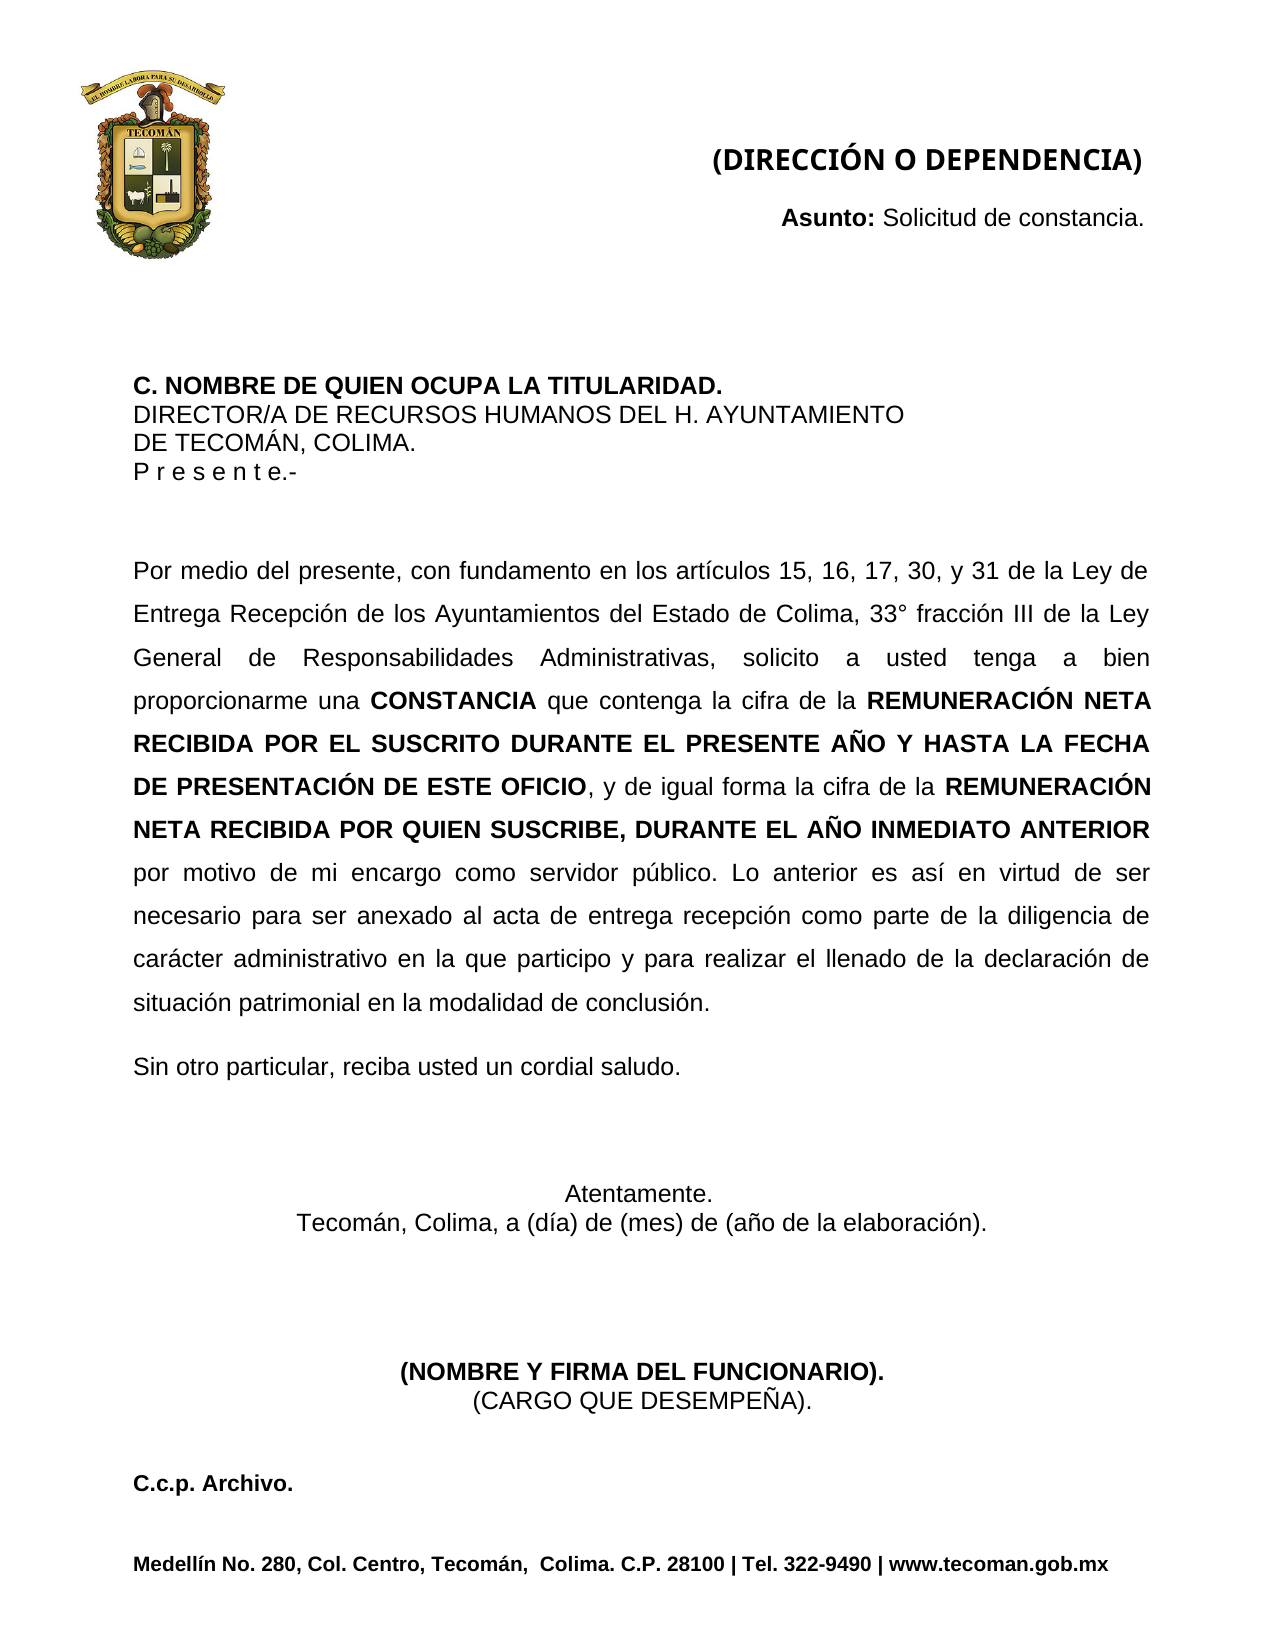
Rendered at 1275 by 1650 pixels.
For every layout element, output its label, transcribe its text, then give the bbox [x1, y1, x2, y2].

text C.c.p. Archivo. [133, 1470, 1152, 1496]
text Asunto: Solicitud de constancia. [133, 203, 1152, 260]
text (NOMBRE Y FIRMA DEL FUNCIONARIO). (CARGO QUE DESEMPEÑA). [133, 1357, 1152, 1414]
picture [5, 17, 263, 266]
text Por medio del presente, con fundamento en los artículos 15, 16, 17, 30, y 31 de la Ley de Entrega Recepción de los Ayuntamientos del Estado de Colima, 33° fracción III de la Ley General de Responsabilidades Administrativas, solicito a usted tenga a bien proporcionarme una CONSTANCIA que contenga la cifra de la REMUNERACIÓN NETA RECIBIDA POR EL SUSCRITO DURANTE EL PRESENTE AÑO Y HASTA LA FECHA DE PRESENTACIÓN DE ESTE OFICIO, y de igual forma la cifra de la REMUNERACIÓN NETA RECIBIDA POR QUIEN SUSCRIBE, DURANTE EL AÑO INMEDIATO ANTERIOR por motivo de mi encargo como servidor público. Lo anterior es así en virtud de ser necesario para ser anexado al acta de entrega recepción como parte de la diligencia de carácter administrativo en la que participo y para realizar el llenado de la declaración de situación patrimonial en la modalidad de conclusión. [133, 556, 1152, 1016]
text Atentamente. Tecomán, Colima, a (día) de (mes) de (año de la elaboración). [133, 1179, 1152, 1237]
text C. NOMBRE DE QUIEN OCUPA LA TITULARIDAD. DIRECTOR/A DE RECURSOS HUMANOS DEL H. AYUNTAMIENTO DE TECOMÁN, COLIMA. P r e s e n t e.- [133, 371, 1152, 486]
text Sin otro particular, reciba usted un cordial saludo. [133, 1051, 1152, 1080]
